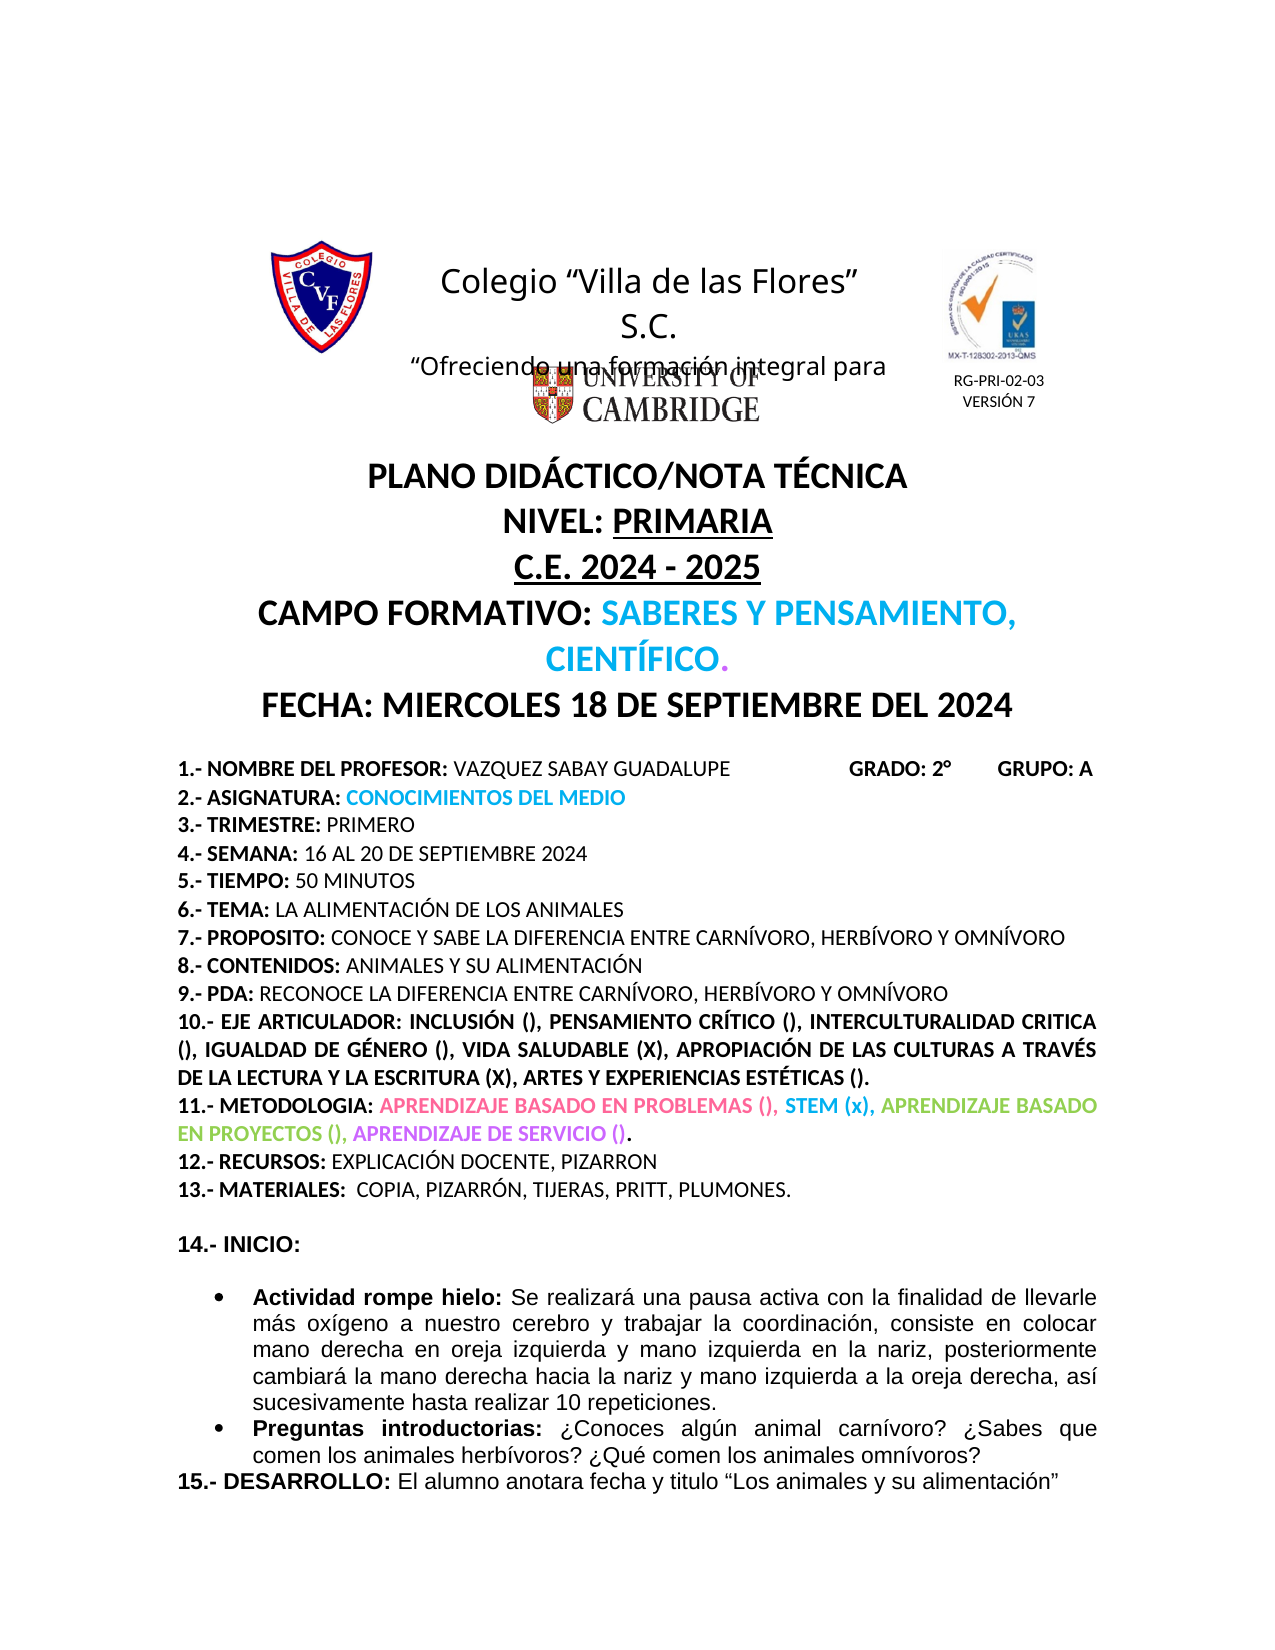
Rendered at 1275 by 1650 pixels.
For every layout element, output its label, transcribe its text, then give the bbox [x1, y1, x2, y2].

list Preguntas introductorias: ¿Conoces algún animal carnívoro? ¿Sabes que comen los animales herbívoros? ¿Qué comen los animales omnívoros? [215, 1415, 1098, 1468]
text 2.- ASIGNATURA: CONOCIMIENTOS DEL MEDIO [177, 783, 1098, 811]
text 12.- RECURSOS: EXPLICACIÓN DOCENTE, PIZARRON [177, 1147, 1098, 1175]
text 3.- TRIMESTRE: PRIMERO [177, 811, 1098, 839]
picture [942, 249, 1037, 363]
text 8.- CONTENIDOS: ANIMALES Y SU ALIMENTACIÓN [177, 951, 1098, 979]
text 14.- INICIO: [177, 1231, 1098, 1257]
list Actividad rompe hielo: Se realizará una pausa activa con la finalidad de llevarle más oxígeno a nuestro cerebro y trabajar la coordinación, consiste en colocar mano derecha en oreja izquierda y mano izquierda en la nariz, posteriormente cambiará la mano derecha hacia la nariz y mano izquierda a la oreja derecha, así sucesivamente hasta realizar 10 repeticiones. [215, 1284, 1098, 1415]
text 1.- NOMBRE DEL PROFESOR: VAZQUEZ SABAY GUADALUPE GRADO: 2° GRUPO: A [177, 754, 1098, 783]
text FECHA: MIERCOLES 18 DE SEPTIEMBRE DEL 2024 [177, 681, 1098, 727]
text C.E. 2024 - 2025 [177, 543, 1098, 589]
text 10.- EJE ARTICULADOR: INCLUSIÓN (), PENSAMIENTO CRÍTICO (), INTERCULTURALIDAD CRITICA (), IGUALDAD DE GÉNERO (), VIDA SALUDABLE (X), APROPIACIÓN DE LAS CULTURAS A TRAVÉS DE LA LECTURA Y LA ESCRITURA (X), ARTES Y EXPERIENCIAS ESTÉTICAS (). [177, 1007, 1098, 1091]
text 13.- MATERIALES: COPIA, PIZARRÓN, TIJERAS, PRITT, PLUMONES. [177, 1175, 1098, 1203]
text 11.- METODOLOGIA: APRENDIZAJE BASADO EN PROBLEMAS (), STEM (x), APRENDIZAJE BASADO EN PROYECTOS (), APRENDIZAJE DE SERVICIO (). [177, 1091, 1098, 1147]
text 6.- TEMA: LA ALIMENTACIÓN DE LOS ANIMALES [177, 895, 1098, 923]
text NIVEL: PRIMARIA [177, 497, 1098, 543]
text 9.- PDA: RECONOCE LA DIFERENCIA ENTRE CARNÍVORO, HERBÍVORO Y OMNÍVORO [177, 979, 1098, 1007]
picture [265, 237, 380, 357]
text 15.- DESARROLLO: El alumno anotara fecha y titulo “Los animales y su alimentación” [177, 1468, 1098, 1494]
text PLANO DIDÁCTICO/NOTA TÉCNICA [177, 452, 1098, 497]
text 7.- PROPOSITO: CONOCE Y SABE LA DIFERENCIA ENTRE CARNÍVORO, HERBÍVORO Y OMNÍVORO [177, 923, 1098, 951]
text 5.- TIEMPO: 50 MINUTOS [177, 867, 1098, 895]
text CAMPO FORMATIVO: SABERES Y PENSAMIENTO, CIENTÍFICO. [177, 589, 1098, 681]
text 4.- SEMANA: 16 AL 20 DE SEPTIEMBRE 2024 [177, 839, 1098, 867]
